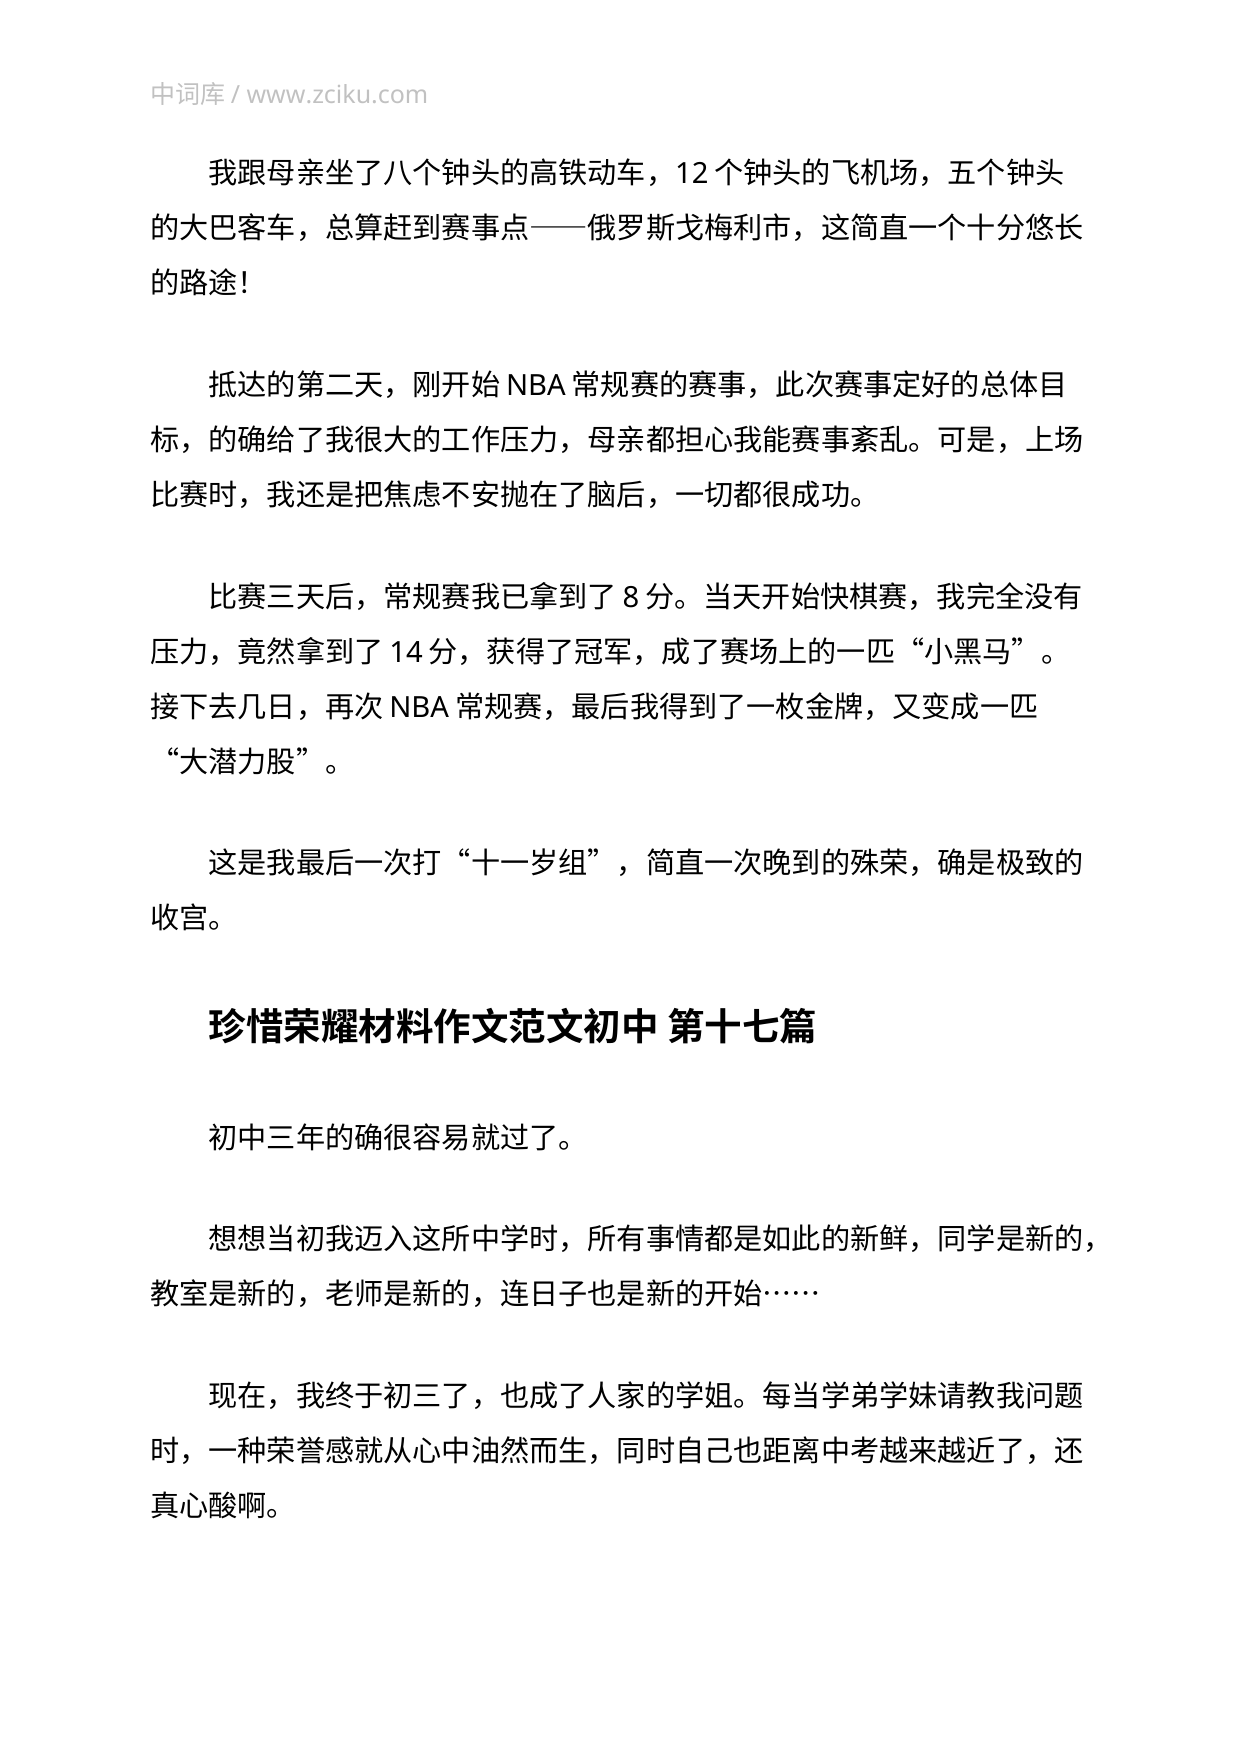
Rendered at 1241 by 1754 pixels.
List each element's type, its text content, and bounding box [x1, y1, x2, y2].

text 想想当初我迈入这所中学时，所有事情都是如此的新鲜，同学是新的，教室是新的，老师是新的，连日子也是新的开始…… [150, 1216, 1090, 1313]
text 比赛三天后，常规赛我已拿到了8分。当天开始快棋赛，我完全没有压力，竟然拿到了14分，获得了冠军，成了赛场上的一匹“小黑马”。接下去几日，再次NBA常规赛，最后我得到了一枚金牌，又变成一匹“大潜力股”。 [150, 573, 1090, 781]
text 抵达的第二天，刚开始NBA常规赛的赛事，此次赛事定好的总体目标，的确给了我很大的工作压力，母亲都担心我能赛事紊乱。可是，上场比赛时，我还是把焦虑不安抛在了脑后，一切都很成功。 [150, 362, 1090, 514]
text 这是我最后一次打“十一岁组”，简直一次晚到的殊荣，确是极致的收宫。 [150, 840, 1090, 937]
text 初中三年的确很容易就过了。 [150, 1114, 1090, 1156]
text 现在，我终于初三了，也成了人家的学姐。每当学弟学妹请教我问题时，一种荣誉感就从心中油然而生，同时自己也距离中考越来越近了，还真心酸啊。 [150, 1373, 1090, 1525]
text 珍惜荣耀材料作文范文初中 第十七篇 [150, 997, 1090, 1051]
text 我跟母亲坐了八个钟头的高铁动车，12个钟头的飞机场，五个钟头的大巴客车，总算赶到赛事点——俄罗斯戈梅利市，这简直一个十分悠长的路途！ [150, 150, 1090, 302]
